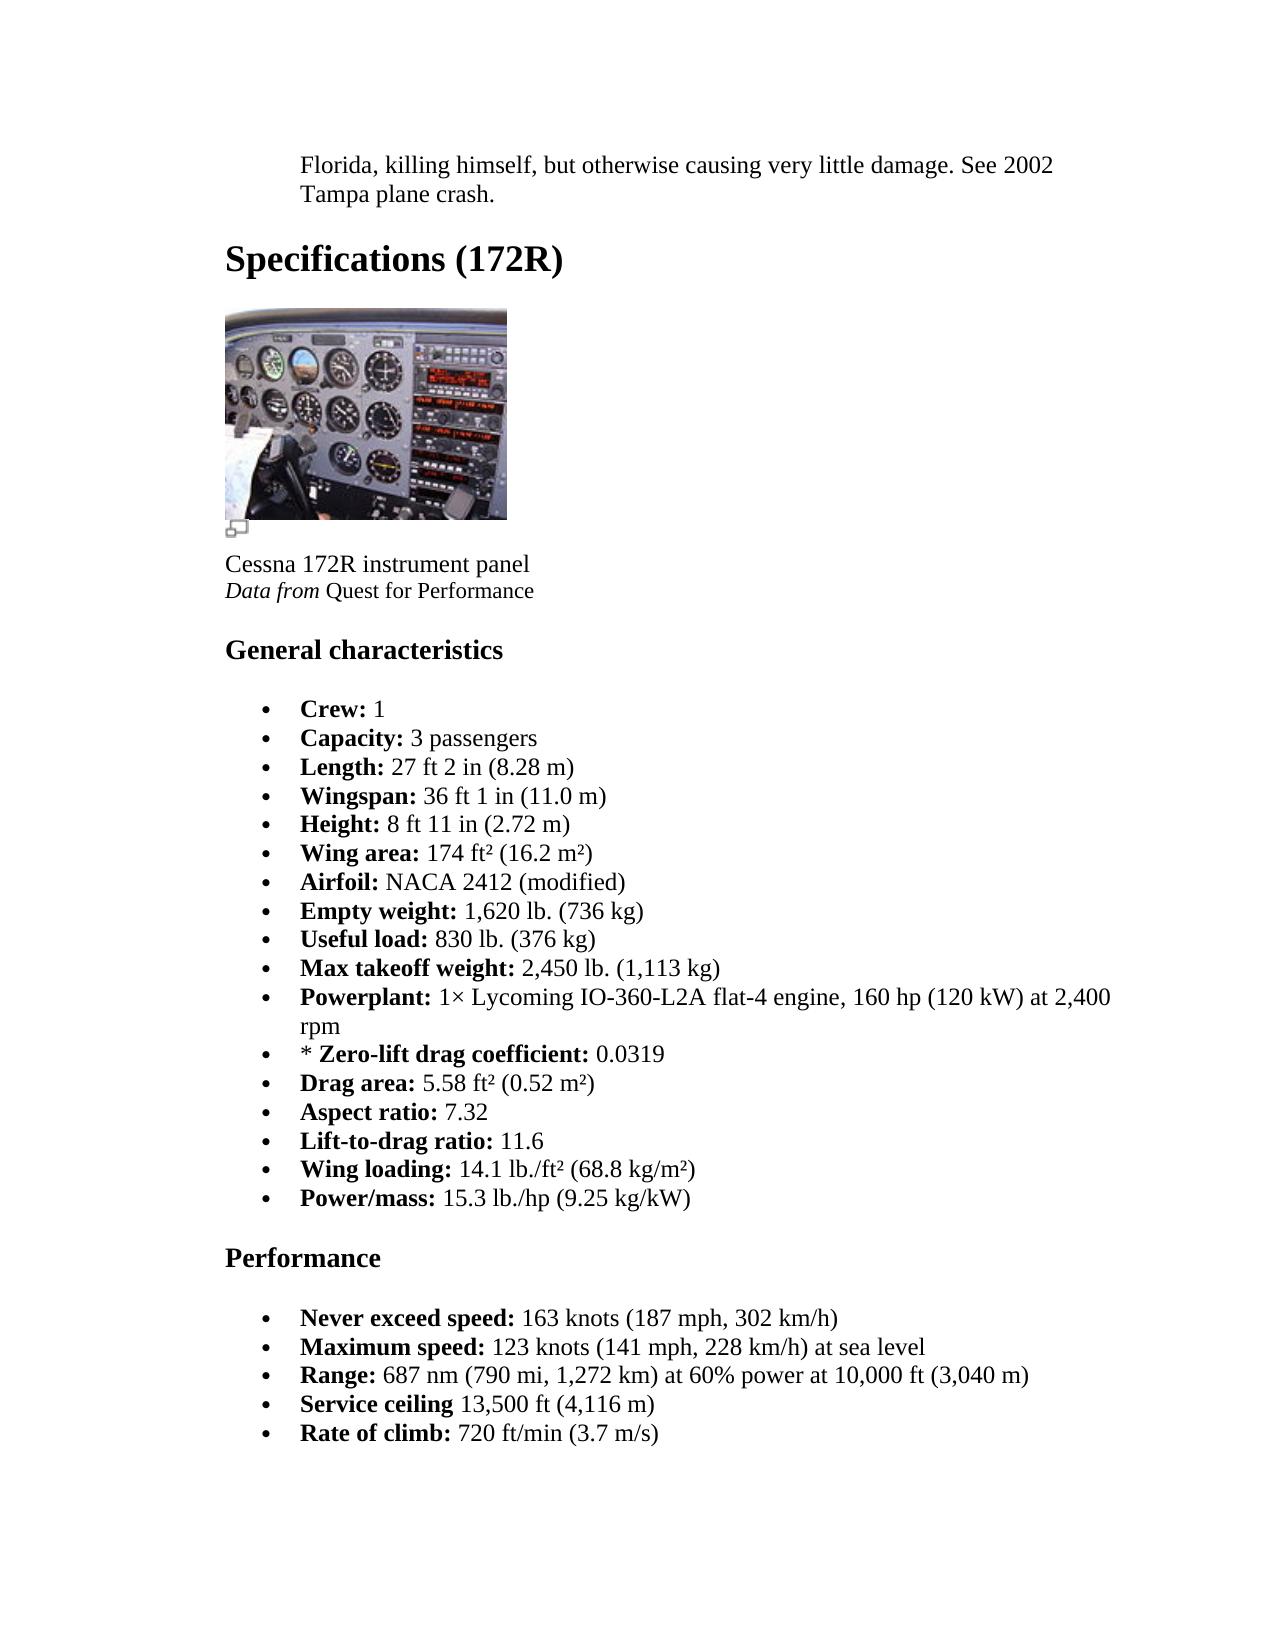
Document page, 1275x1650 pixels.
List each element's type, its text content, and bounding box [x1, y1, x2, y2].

list Aspect ratio: 7.32 [262, 1097, 1125, 1126]
list Lift-to-drag ratio: 11.6 [262, 1126, 1125, 1154]
text Cessna 172R instrument panel [225, 549, 1125, 577]
list Drag area: 5.58 ft² (0.52 m²) [262, 1068, 1125, 1097]
list Power/mass: 15.3 lb./hp (9.25 kg/kW) [262, 1183, 1125, 1212]
list Length: 27 ft 2 in (8.28 m) [262, 752, 1125, 781]
list Maximum speed: 123 knots (141 mph, 228 km/h) at sea level [262, 1332, 1125, 1360]
list Capacity: 3 passengers [262, 723, 1125, 752]
list Never exceed speed: 163 knots (187 mph, 302 km/h) [262, 1303, 1125, 1332]
subtitle Specifications (172R) [225, 237, 1125, 280]
list Crew: 1 [262, 694, 1125, 723]
picture [225, 308, 507, 538]
list Wing loading: 14.1 lb./ft² (68.8 kg/m²) [262, 1154, 1125, 1183]
list Airfoil: NACA 2412 (modified) [262, 867, 1125, 896]
text Data from Quest for Performance [225, 577, 1125, 604]
list * Zero-lift drag coefficient: 0.0319 [262, 1039, 1125, 1068]
list Height: 8 ft 11 in (2.72 m) [262, 809, 1125, 838]
list Range: 687 nm (790 mi, 1,272 km) at 60% power at 10,000 ft (3,040 m) [262, 1360, 1125, 1389]
text General characteristics [225, 633, 1125, 665]
list Rate of climb: 720 ft/min (3.7 m/s) [262, 1418, 1125, 1447]
text Performance [225, 1241, 1125, 1274]
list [262, 150, 1125, 207]
list Useful load: 830 lb. (376 kg) [262, 924, 1125, 953]
list Wing area: 174 ft² (16.2 m²) [262, 838, 1125, 867]
list Max takeoff weight: 2,450 lb. (1,113 kg) [262, 953, 1125, 982]
list Service ceiling 13,500 ft (4,116 m) [262, 1389, 1125, 1418]
list Empty weight: 1,620 lb. (736 kg) [262, 896, 1125, 924]
list Wingspan: 36 ft 1 in (11.0 m) [262, 781, 1125, 809]
list Powerplant: 1× Lycoming IO-360-L2A flat-4 engine, 160 hp (120 kW) at 2,400 rpm [262, 982, 1125, 1039]
